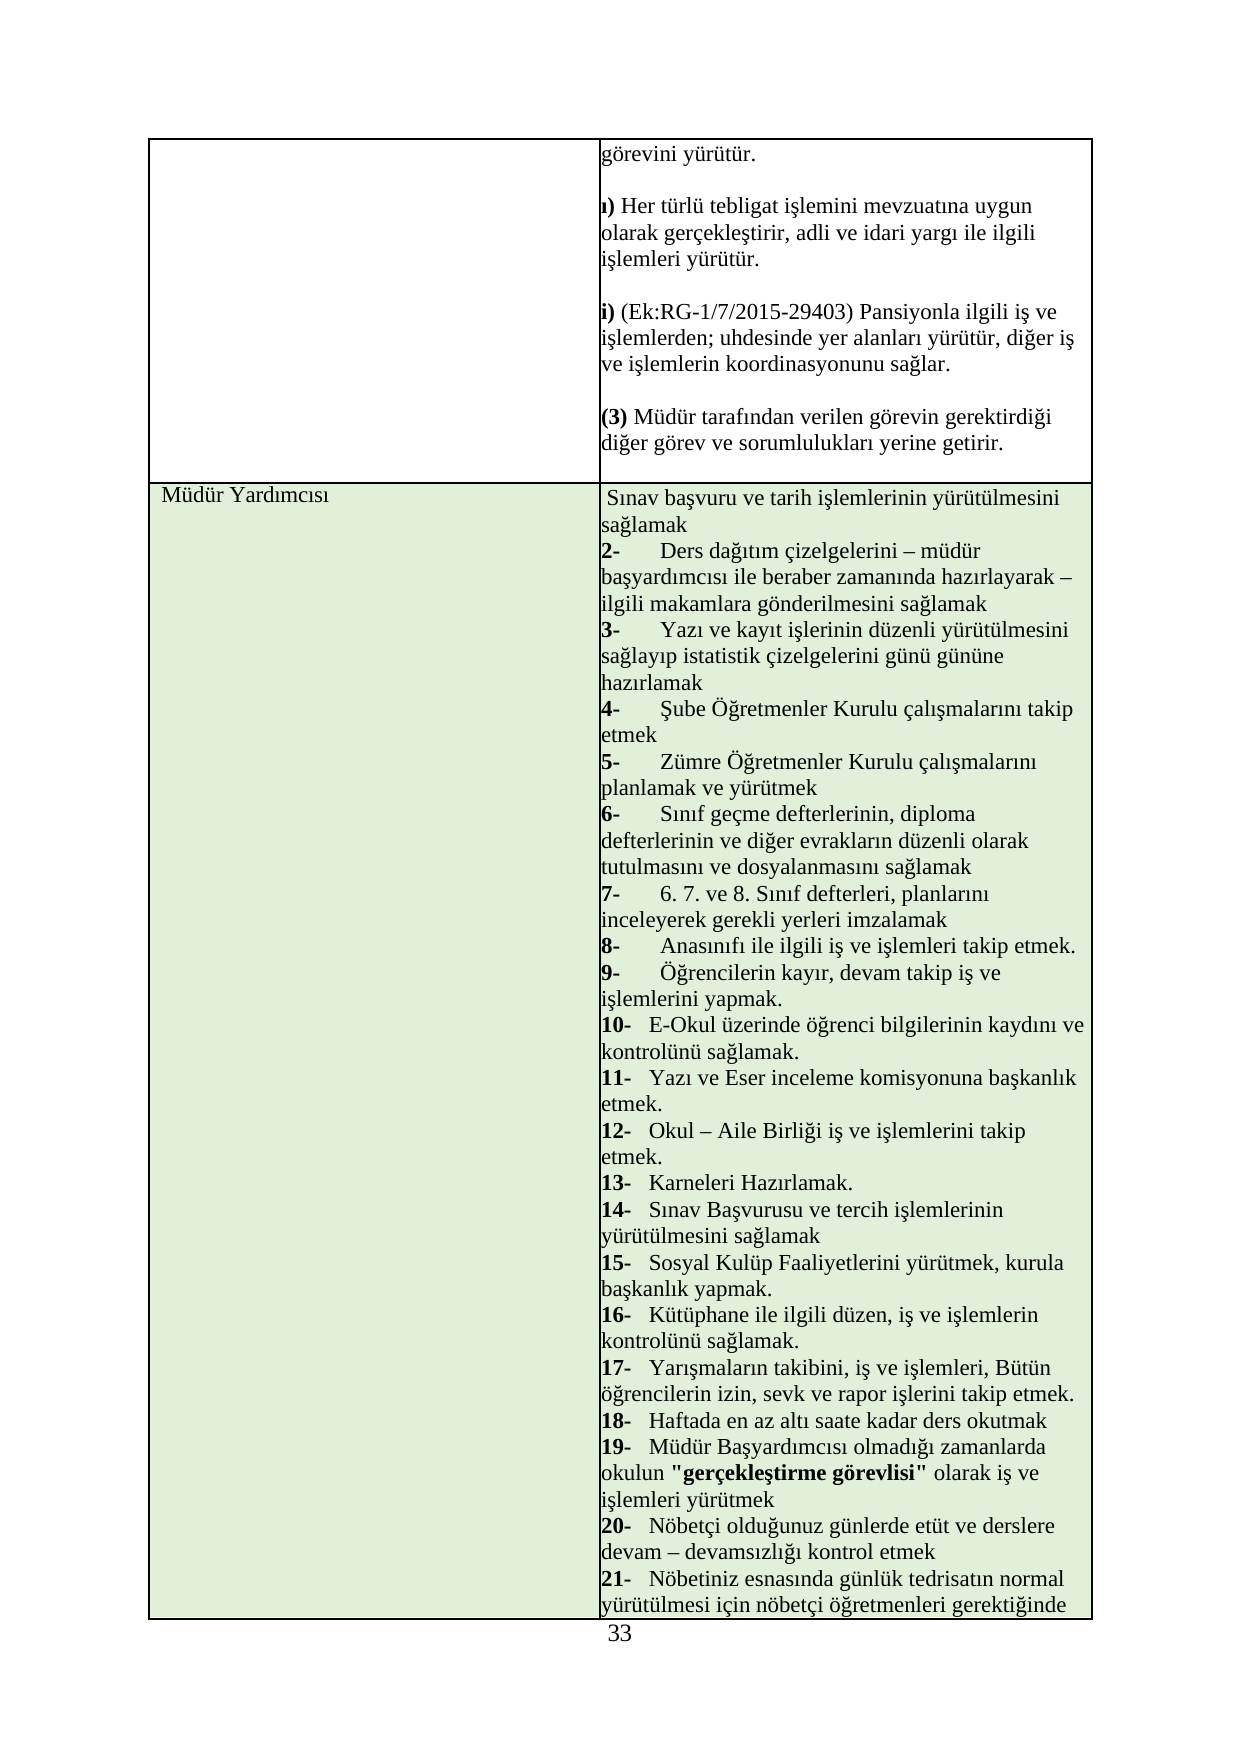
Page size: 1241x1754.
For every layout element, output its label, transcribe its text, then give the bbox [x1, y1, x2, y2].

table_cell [150, 140, 599, 482]
table_cell Müdür Yardımcısı [150, 484, 599, 1617]
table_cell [601, 140, 1091, 482]
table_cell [601, 484, 1091, 1617]
